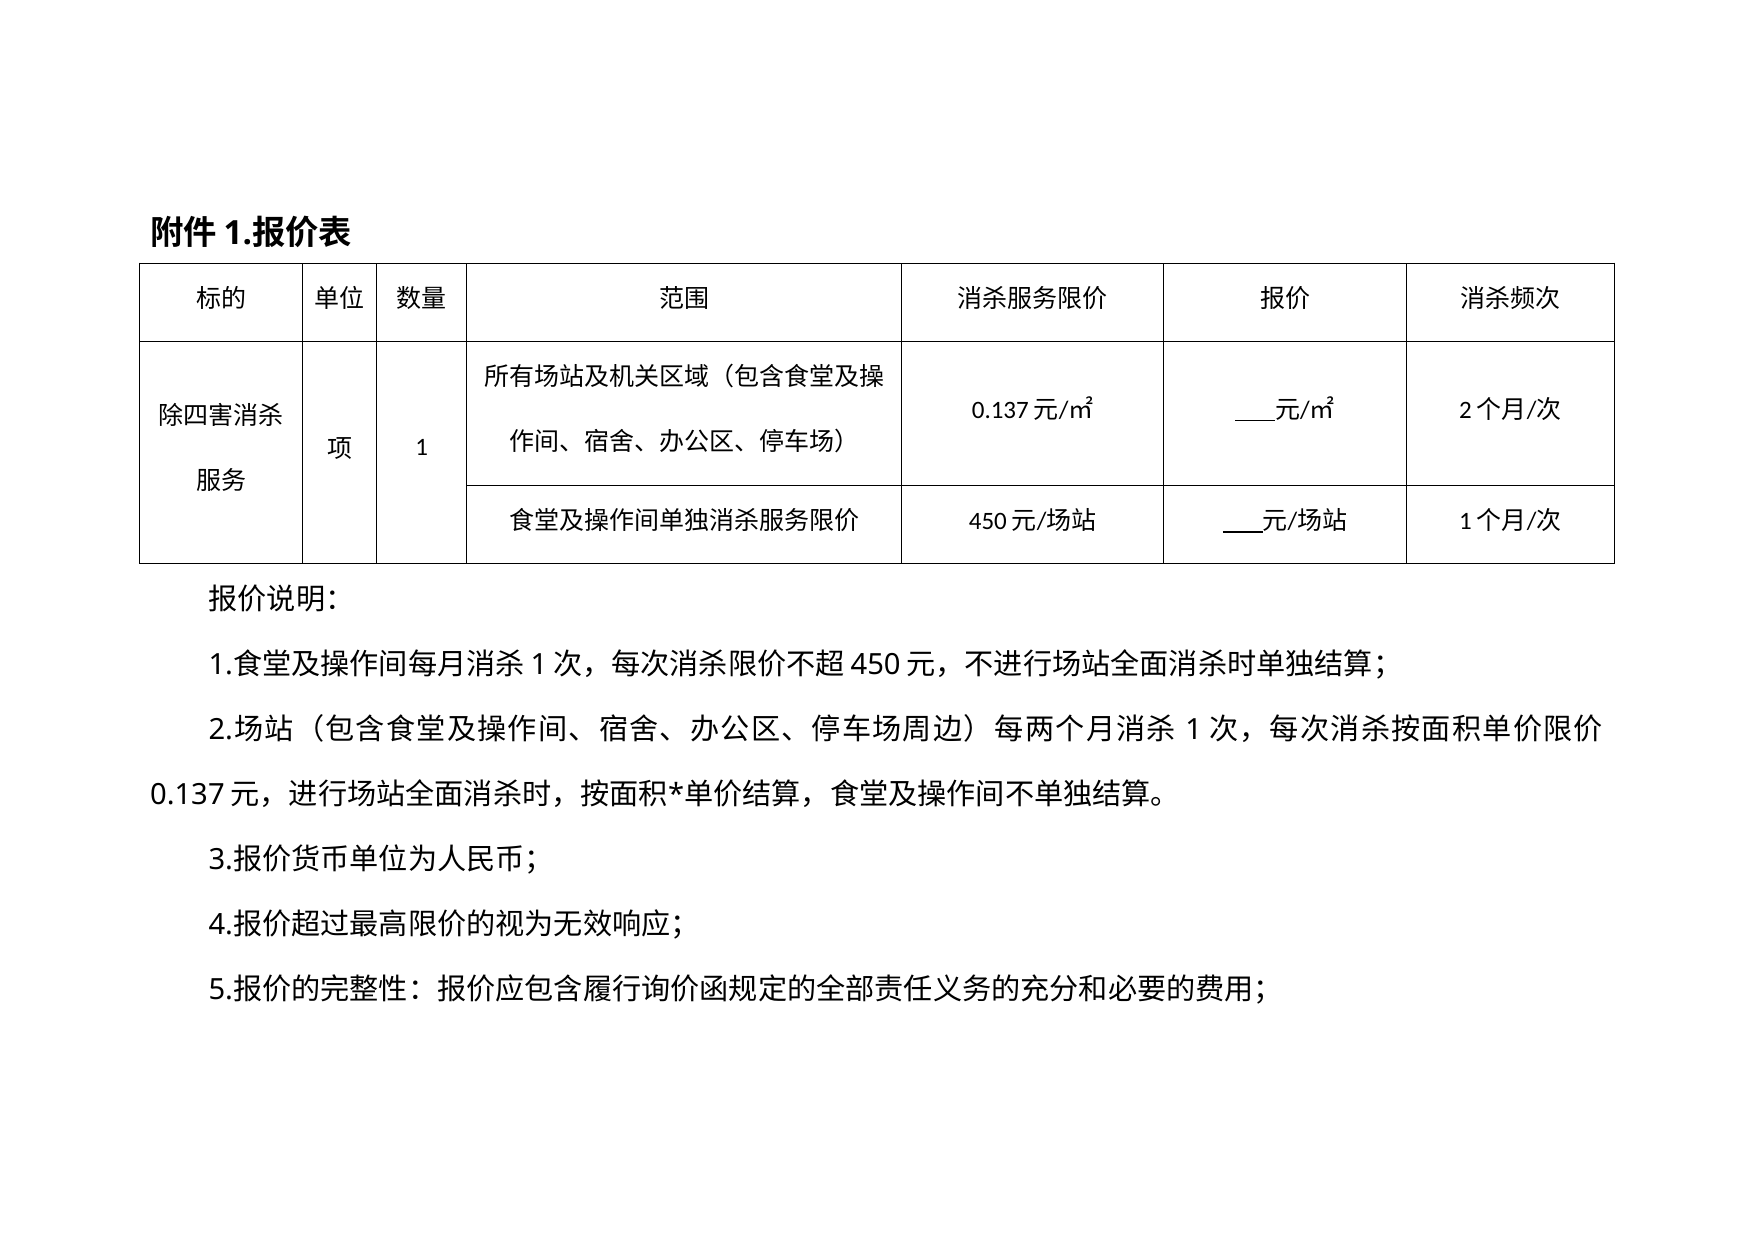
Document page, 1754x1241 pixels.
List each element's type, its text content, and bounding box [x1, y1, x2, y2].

text 1.食堂及操作间每月消杀1次，每次消杀限价不超450元，不进行场站全面消杀时单独结算； [150, 629, 1604, 694]
text 报价说明： [150, 564, 1604, 629]
table_header 报价 [1164, 264, 1406, 341]
table_cell 450元/场站 [902, 486, 1163, 563]
table_header 单位 [303, 264, 376, 341]
table_cell 元/㎡ [1164, 342, 1406, 485]
table_cell 所有场站及机关区域（包含食堂及操作间、宿舍、办公区、停车场） [467, 342, 901, 485]
table_header 标的 [140, 264, 302, 341]
table_cell 1 [377, 342, 466, 563]
table_cell 元/场站 [1164, 486, 1406, 563]
table_cell 0.137元/㎡ [902, 342, 1163, 485]
table_cell 除四害消杀服务 [140, 342, 302, 563]
text 附件1.报价表 [150, 198, 1604, 263]
table_header 范围 [467, 264, 901, 341]
table_header 消杀服务限价 [902, 264, 1163, 341]
text 5.报价的完整性：报价应包含履行询价函规定的全部责任义务的充分和必要的费用； [150, 954, 1604, 1019]
table_cell 食堂及操作间单独消杀服务限价 [467, 486, 901, 563]
table_cell 项 [303, 342, 376, 563]
table_cell 2个月/次 [1407, 342, 1614, 485]
text 4.报价超过最高限价的视为无效响应； [150, 889, 1604, 954]
text 2.场站（包含食堂及操作间、宿舍、办公区、停车场周边）每两个月消杀1次，每次消杀按面积单价限价0.137元，进行场站全面消杀时，按面积*单价结算，食堂及操作间不单独结算。 [150, 694, 1604, 824]
text 3.报价货币单位为人民币； [150, 824, 1604, 889]
table_header 消杀频次 [1407, 264, 1614, 341]
table_cell 1个月/次 [1407, 486, 1614, 563]
table_header 数量 [377, 264, 466, 341]
